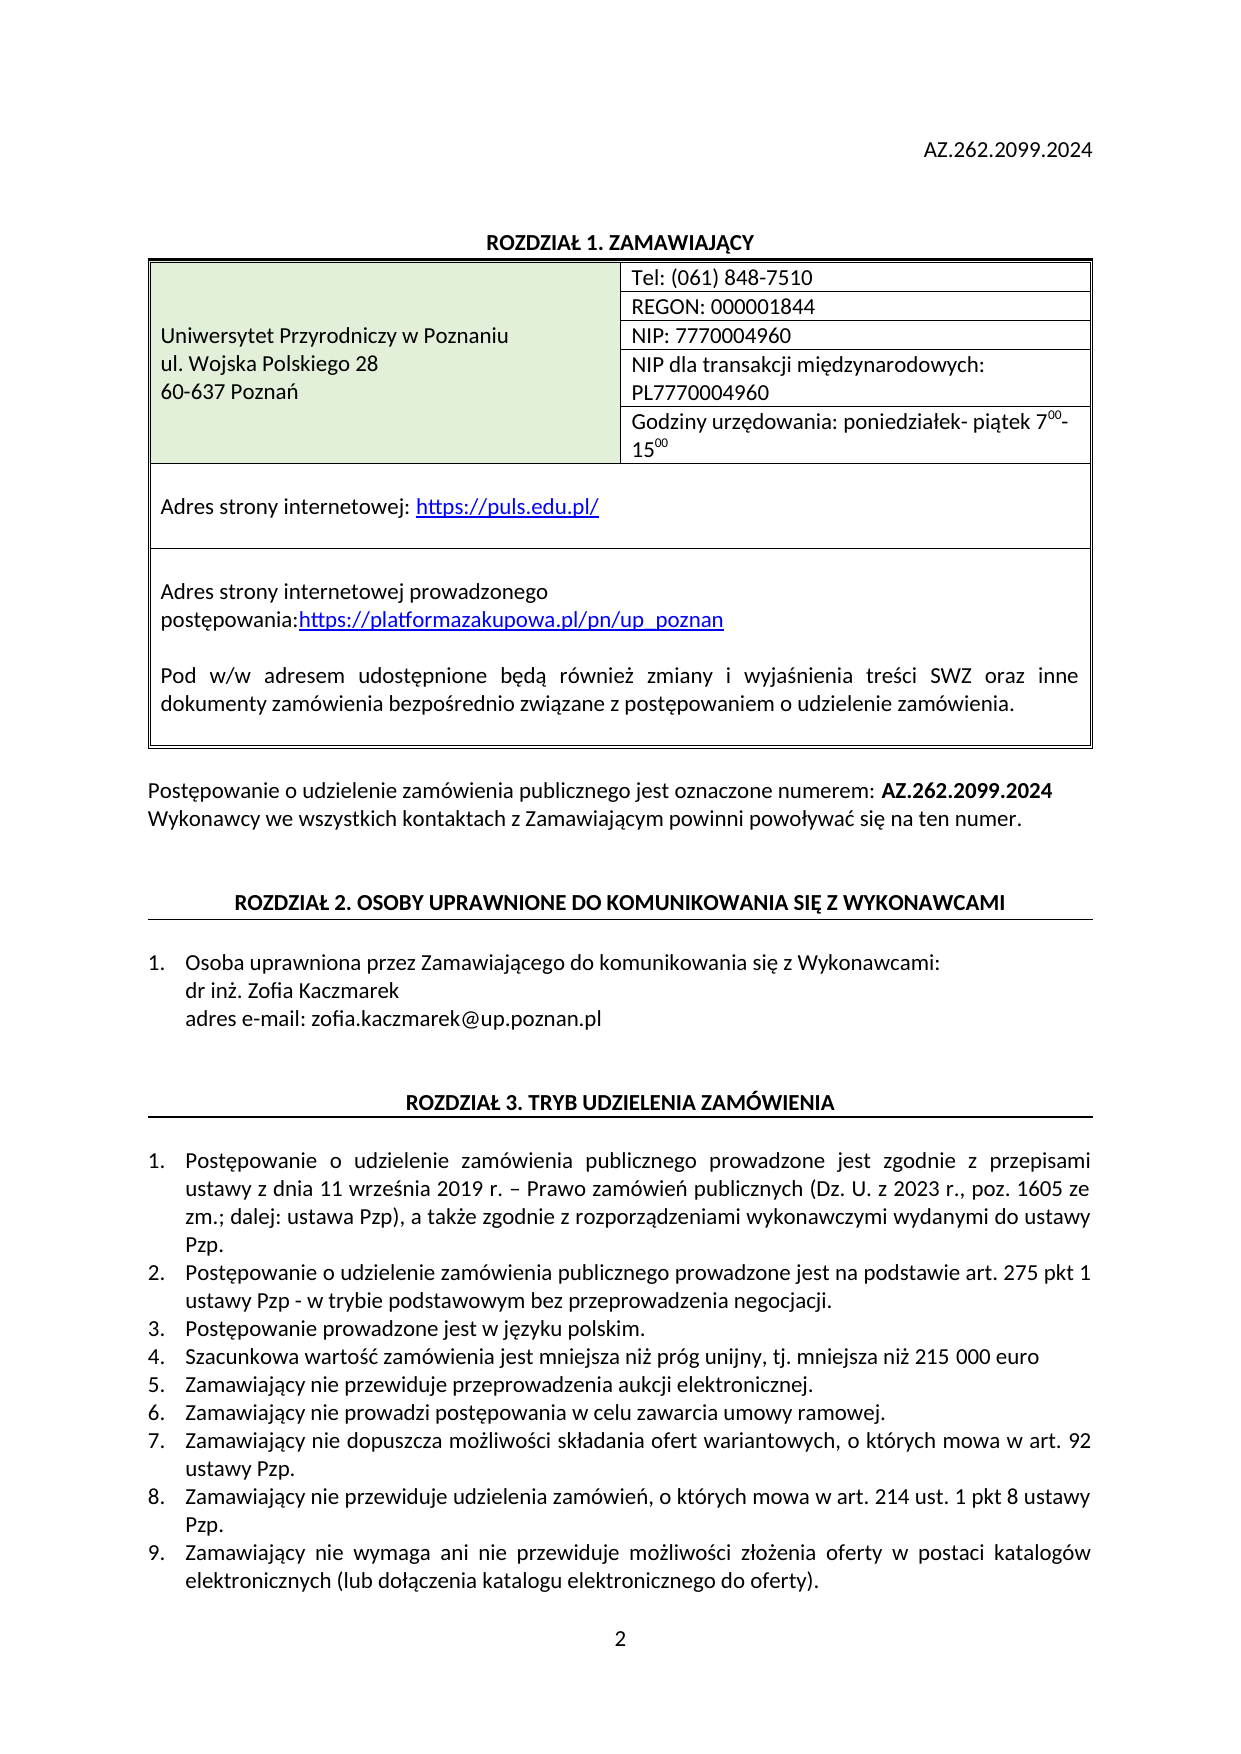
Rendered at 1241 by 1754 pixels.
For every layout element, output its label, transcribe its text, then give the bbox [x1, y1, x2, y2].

list Szacunkowa wartość zamówienia jest mniejsza niż próg unijny, tj. mniejsza niż 215 000 euro [148, 1342, 1093, 1370]
list dr inż. Zofia Kaczmarek [185, 976, 1093, 1004]
text Postępowanie o udzielenie zamówienia publicznego jest oznaczone numerem: AZ.262.2099.2024 [148, 776, 1093, 804]
list Zamawiający nie dopuszcza możliwości składania ofert wariantowych, o których mowa w art. 92 ustawy Pzp. [148, 1426, 1093, 1482]
list Postępowanie prowadzone jest w języku polskim. [148, 1314, 1093, 1342]
table_cell Adres strony internetowej prowadzonego postępowania:https://platformazakupowa.pl/pn/up_poznan Pod w/w adresem udostępnione będą również zmiany i wyjaśnienia treści SWZ oraz inne dokumenty zamówienia bezpośrednio związane z postępowaniem o udzielenie zamówienia. [151, 549, 1090, 745]
table_cell Godziny urzędowania: poniedziałek- piątek 700-1500 [621, 407, 1090, 463]
text Wykonawcy we wszystkich kontaktach z Zamawiającym powinni powoływać się na ten numer. [148, 804, 1093, 832]
list Zamawiający nie przewiduje udzielenia zamówień, o których mowa w art. 214 ust. 1 pkt 8 ustawy Pzp. [148, 1482, 1093, 1538]
list adres e-mail: zofia.kaczmarek@up.poznan.pl [185, 1004, 1093, 1032]
table_cell Adres strony internetowej: https://puls.edu.pl/ [151, 464, 1090, 548]
table_cell NIP: 7770004960 [621, 321, 1090, 349]
text ROZDZIAŁ 1. ZAMAWIAJĄCY [148, 228, 1093, 258]
table_header Uniwersytet Przyrodniczy w Poznaniu ul. Wojska Polskiego 28 60-637 Poznań [151, 263, 620, 463]
text ROZDZIAŁ 2. OSOBY UPRAWNIONE DO KOMUNIKOWANIA SIĘ Z WYKONAWCAMI [148, 888, 1093, 919]
list Zamawiający nie przewiduje przeprowadzenia aukcji elektronicznej. [148, 1370, 1093, 1398]
text ROZDZIAŁ 3. TRYB UDZIELENIA ZAMÓWIENIA [148, 1088, 1093, 1116]
list Zamawiający nie wymaga ani nie przewiduje możliwości złożenia oferty w postaci katalogów elektronicznych (lub dołączenia katalogu elektronicznego do oferty). [148, 1538, 1093, 1594]
table_cell NIP dla transakcji międzynarodowych: PL7770004960 [621, 350, 1090, 406]
list Osoba uprawniona przez Zamawiającego do komunikowania się z Wykonawcami: [148, 948, 1093, 976]
list Postępowanie o udzielenie zamówienia publicznego prowadzone jest zgodnie z przepisami ustawy z dnia 11 września 2019 r. – Prawo zamówień publicznych (Dz. U. z 2023 r., poz. 1605 ze zm.; dalej: ustawa Pzp), a także zgodnie z rozporządzeniami wykonawczymi wydanymi do ustawy Pzp. [148, 1146, 1093, 1258]
table_header Tel: (061) 848-7510 [621, 263, 1090, 291]
list Postępowanie o udzielenie zamówienia publicznego prowadzone jest na podstawie art. 275 pkt 1 ustawy Pzp - w trybie podstawowym bez przeprowadzenia negocjacji. [148, 1258, 1093, 1314]
list Zamawiający nie prowadzi postępowania w celu zawarcia umowy ramowej. [148, 1398, 1093, 1426]
table_cell REGON: 000001844 [621, 292, 1090, 320]
